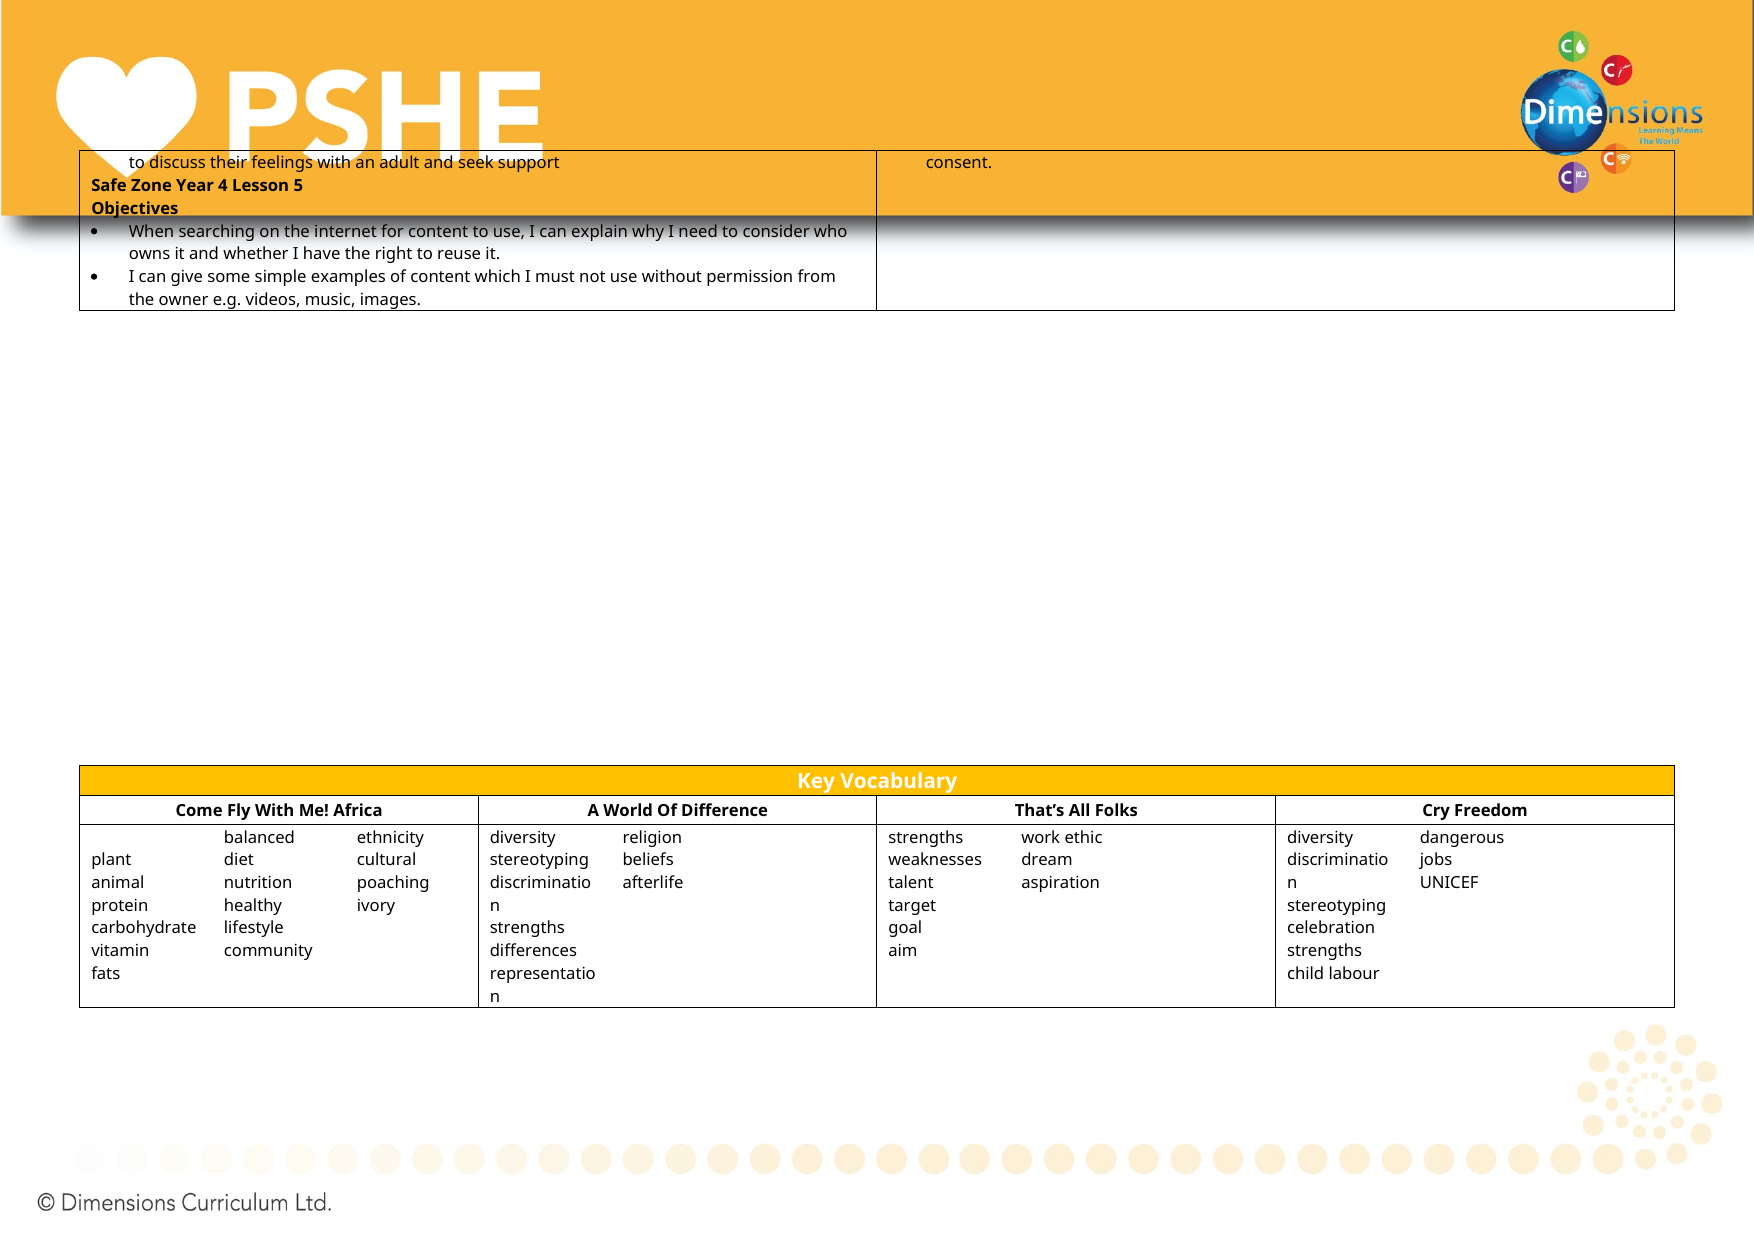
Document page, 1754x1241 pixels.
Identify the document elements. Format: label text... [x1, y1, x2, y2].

table_cell Cry Freedom [1276, 796, 1674, 824]
table_cell diversity discrimination stereotyping celebration strengths child labour [1276, 825, 1408, 1007]
table_cell [744, 825, 876, 1007]
table_cell That’s All Folks [877, 796, 1275, 824]
table_cell dangerous jobs UNICEF [1408, 825, 1541, 1007]
table_cell ethnicity cultural poaching ivory [345, 825, 478, 1007]
table_cell diversity stereotyping discrimination strengths differences representation [479, 825, 611, 1007]
table_cell work ethic dream aspiration [1010, 825, 1143, 1007]
table_cell religion beliefs afterlife [611, 825, 744, 1007]
table_cell balanced diet nutrition healthy lifestyle community [213, 825, 345, 1007]
table_cell Come Fly With Me! Africa [80, 796, 478, 824]
table_cell plant animal protein carbohydrate vitamin fats [80, 825, 212, 1007]
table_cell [80, 151, 876, 310]
table_cell strengths weaknesses talent target goal aim [877, 825, 1010, 1007]
table_header Key Vocabulary [80, 766, 1674, 795]
table_cell [1143, 825, 1275, 1007]
picture [0, 0, 1754, 1240]
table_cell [877, 151, 1674, 310]
table_cell A World Of Difference [479, 796, 876, 824]
table_cell [1541, 825, 1674, 1007]
